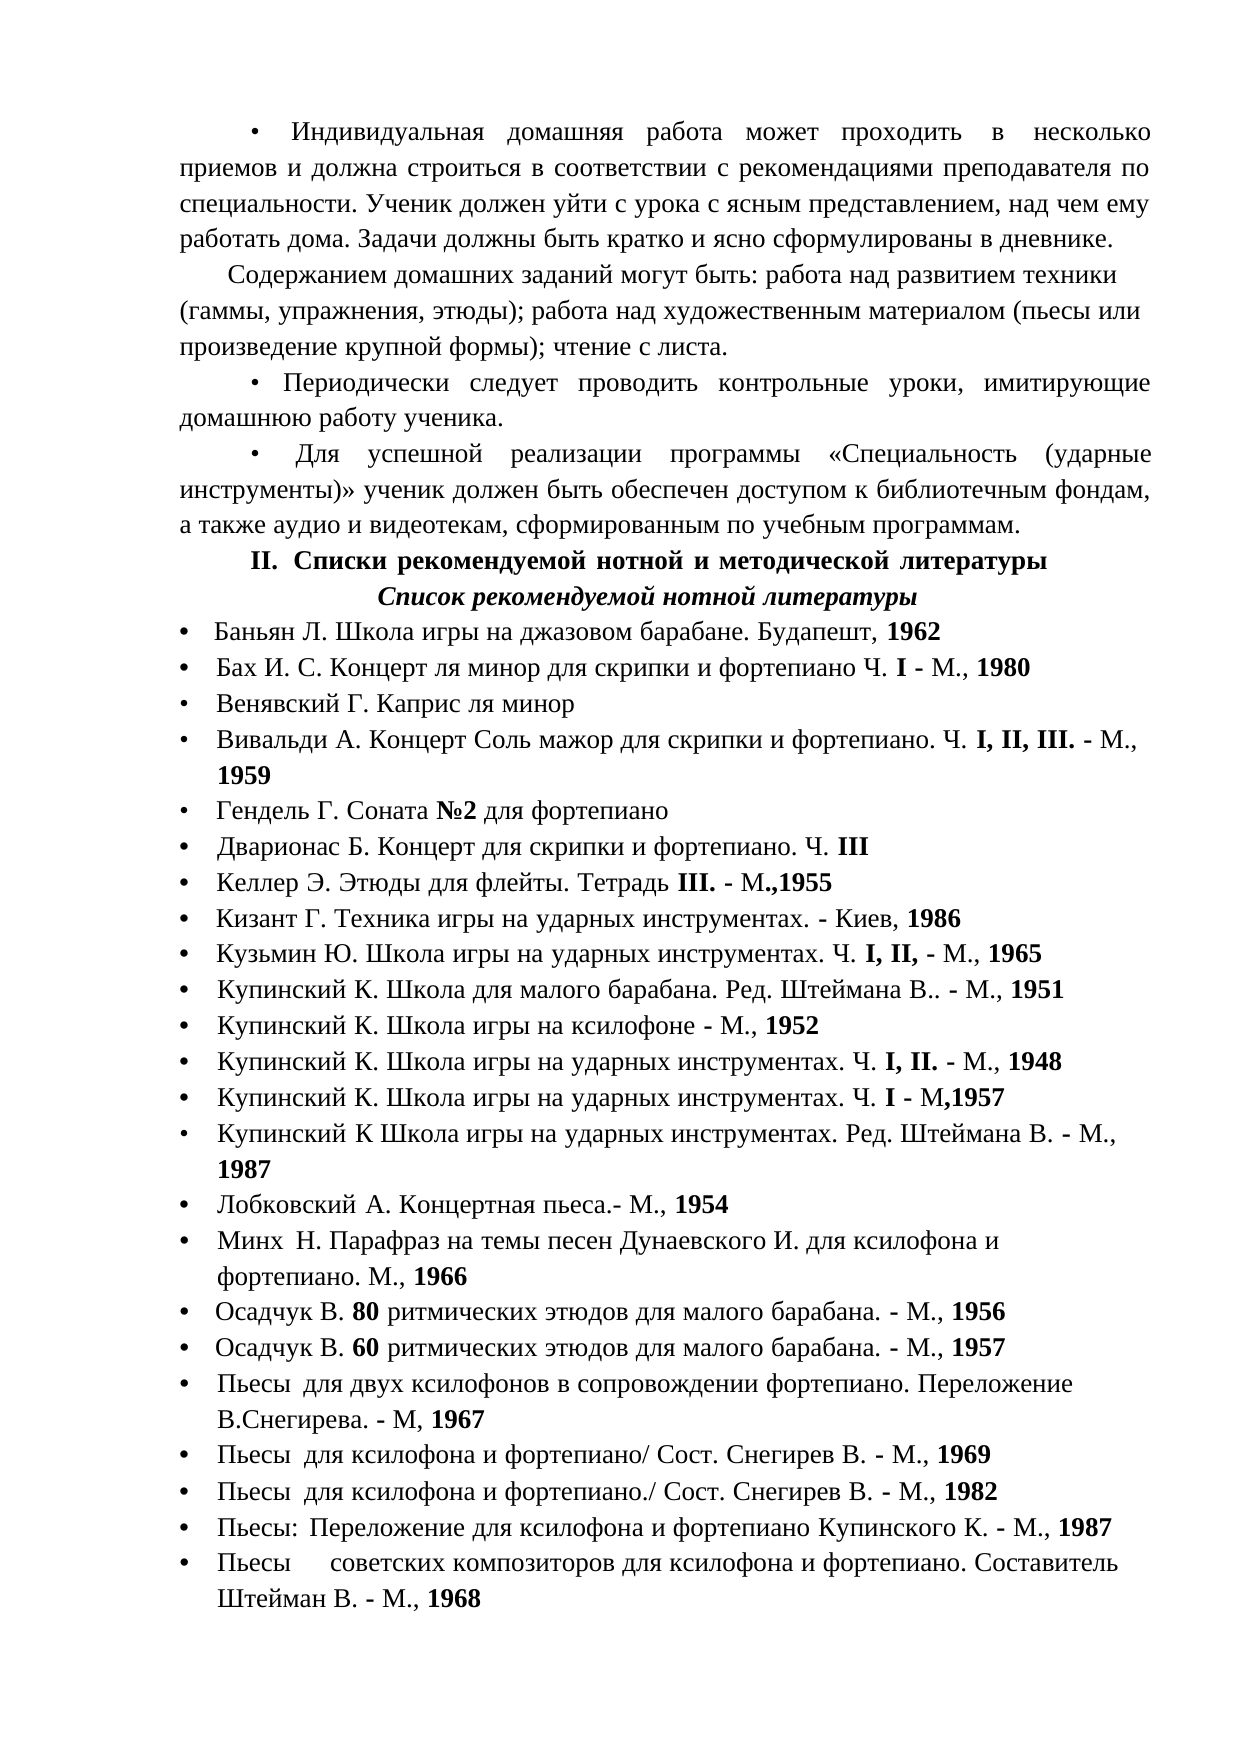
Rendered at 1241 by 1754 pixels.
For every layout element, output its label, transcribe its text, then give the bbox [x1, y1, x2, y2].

list Купинский К. Школа игры на ударных инструментах. Ч. I, II. - М., 1948 [179, 1045, 1176, 1076]
list Для успешной реализации программы «Специальность (ударные инструменты)» ученик должен быть обеспечен доступом к библиотечным фондам, а также аудио и видеотекам, сформированным по учебным программам. [179, 437, 1152, 540]
list Пьесы для ксилофона и фортепиано./ Сост. Снегирев В. - М., 1982 [179, 1474, 1176, 1506]
list Бах И. С. Концерт ля минор для скрипки и фортепиано Ч. I - М., 1980 [179, 651, 1176, 682]
list Индивидуальная домашняя работа может проходить в несколько приемов и должна строиться в соответствии с рекомендациями преподавателя по специальности. Ученик должен уйти с урока с ясным представлением, над чем ему работать дома. Задачи должны быть кратко и ясно сформулированы в дневнике. [179, 115, 1151, 254]
list Кизант Г. Техника игры на ударных инструментах. - Киев, 1986 [179, 902, 1176, 933]
list Минх Н. Парафраз на темы песен Дунаевского И. для ксилофона и фортепиано. М., 1966 [179, 1224, 1008, 1291]
list Пьесы советских композиторов для ксилофона и фортепиано. Составитель Штейман В. - М., 1968 [179, 1546, 1121, 1613]
list Баньян Л. Школа игры на джазовом барабане. Будапешт, 1962 [179, 615, 1176, 646]
list Купинский К. Школа для малого барабана. Ред. Штеймана В.. - М., 1951 [179, 973, 1176, 1005]
list Пьесы для двух ксилофонов в сопровождении фортепиано. Переложение В.Снегирева. - М, 1967 [179, 1367, 1076, 1434]
list Осадчук В. 80 ритмических этюдов для малого барабана. - М., 1956 [179, 1296, 1176, 1327]
list Кузьмин Ю. Школа игры на ударных инструментах. Ч. I, II, - М., 1965 [179, 937, 1176, 969]
list Пьесы для ксилофона и фортепиано/ Сост. Снегирев В. - М., 1969 [179, 1439, 1176, 1470]
subtitle Список рекомендуемой нотной литературы [377, 580, 1176, 611]
list Гендель Г. Соната №2 для фортепиано [179, 794, 1176, 825]
list Келлер Э. Этюды для флейты. Тетрадь III. - М.,1955 [179, 866, 1176, 897]
list Купинский К. Школа игры на ударных инструментах. Ч. I - М,1957 [179, 1081, 1176, 1112]
list Периодически следует проводить контрольные уроки, имитирующие домашнюю работу ученика. [179, 366, 1151, 432]
text Содержанием домашних заданий могут быть: работа над развитием техники (гаммы, упражнения, этюды); работа над художественным материалом (пьесы или произведение крупной формы); чтение с листа. [179, 258, 1176, 361]
list Купинский К. Школа игры на ксилофоне - М., 1952 [179, 1009, 1176, 1040]
subtitle 1959 [217, 759, 1176, 790]
list Осадчук В. 60 ритмических этюдов для малого барабана. - М., 1957 [179, 1331, 1176, 1363]
list Купинский К Школа игры на ударных инструментах. Ред. Штеймана В. - М., [179, 1117, 1176, 1148]
subtitle Списки рекомендуемой нотной и методической литературы [250, 544, 1176, 575]
list Лобковский А. Концертная пьеса.- М., 1954 [179, 1188, 1176, 1219]
subtitle 1987 [217, 1153, 1176, 1184]
list Вивальди А. Концерт Соль мажор для скрипки и фортепиано. Ч. I, II, III. - М., [179, 723, 1176, 754]
list Дварионас Б. Концерт для скрипки и фортепиано. Ч. III [179, 830, 1176, 861]
list Венявский Г. Каприс ля минор [179, 687, 1176, 718]
list Пьесы: Переложение для ксилофона и фортепиано Купинского К. - М., 1987 [179, 1511, 1176, 1542]
